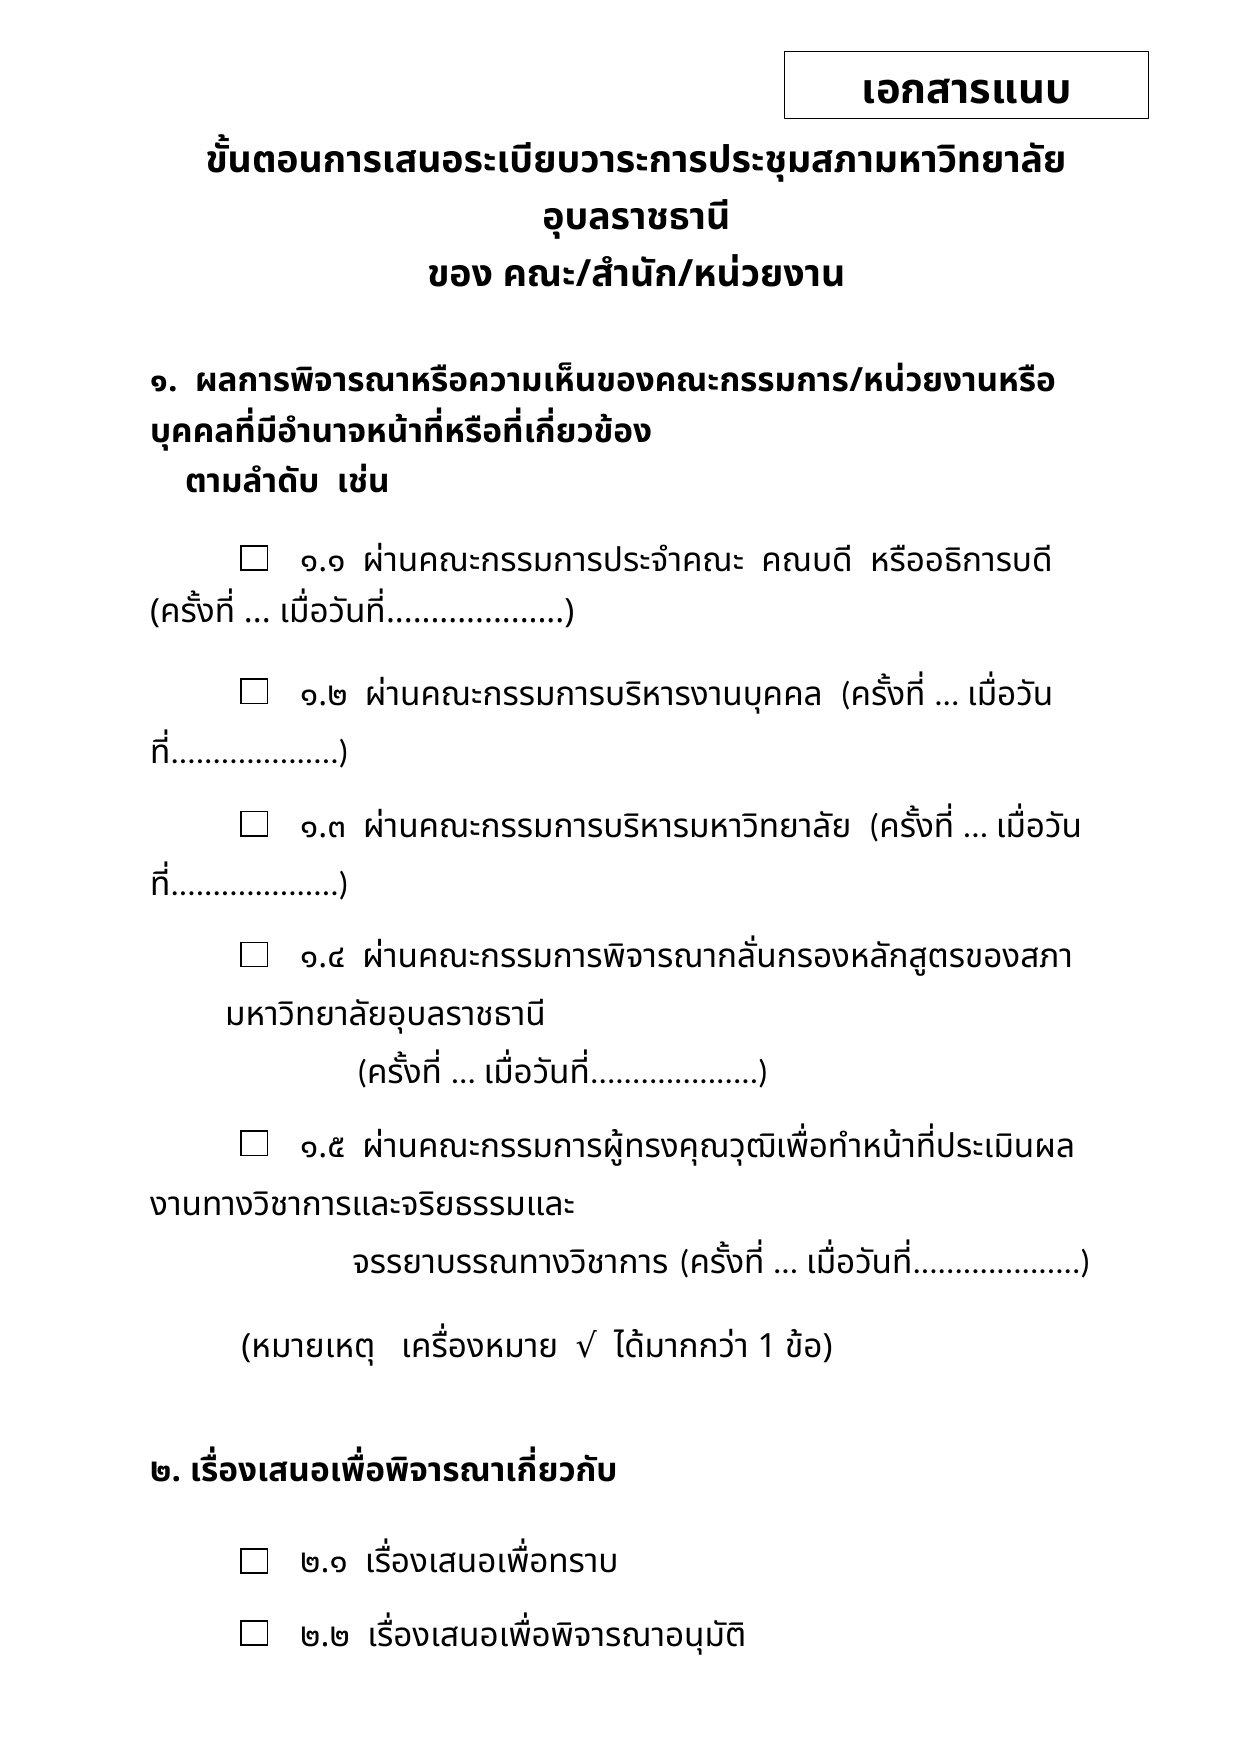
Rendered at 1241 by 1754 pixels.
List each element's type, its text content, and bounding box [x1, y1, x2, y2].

text ๑.๓ ผ่านคณะกรรมการบริหารมหาวิทยาลัย (ครั้งที่ ... เมื่อวันที่....................) [150, 802, 1122, 910]
text ๒.๒ เรื่องเสนอเพื่อพิจารณาอนุมัติ [179, 1611, 1122, 1661]
text (ครั้งที่ ... เมื่อวันที่....................) [150, 1048, 1122, 1098]
text ๑.๑ ผ่านคณะกรรมการประจำคณะ คณบดี หรืออธิการบดี (ครั้งที่ ... เมื่อวันที่....................) [150, 536, 1122, 637]
text ตามลำดับ เช่น [150, 457, 1122, 508]
text ขั้นตอนการเสนอระเบียบวาระการประชุมสภามหาวิทยาลัยอุบลราชธานี [150, 133, 1122, 246]
text ๒.๑ เรื่องเสนอเพื่อทราบ [179, 1536, 1122, 1587]
text จรรยาบรรณทางวิชาการ (ครั้งที่ ... เมื่อวันที่....................) [150, 1238, 1122, 1289]
text ๑.๒ ผ่านคณะกรรมการบริหารงานบุคคล (ครั้งที่ ... เมื่อวันที่....................) [150, 669, 1122, 778]
text ของ คณะ/สำนัก/หน่วยงาน [150, 246, 1122, 303]
text ๑.๕ ผ่านคณะกรรมการผู้ทรงคุณวุฒิเพื่อทำหน้าที่ประเมินผลงานทางวิชาการและจริยธรรมและ [150, 1122, 1122, 1231]
text ๑.๔ ผ่านคณะกรรมการพิจารณากลั่นกรองหลักสูตรของสภามหาวิทยาลัยอุบลราชธานี [225, 932, 1122, 1041]
text (หมายเหตุ เครื่องหมาย √ ได้มากกว่า 1 ข้อ) [150, 1322, 1122, 1373]
text ๑. ผลการพิจารณาหรือความเห็นของคณะกรรมการ/หน่วยงานหรือบุคคลที่มีอำนาจหน้าที่หรือที่เกี่ยวข้อง [150, 356, 1122, 457]
text ๒. เรื่องเสนอเพื่อพิจารณาเกี่ยวกับ [150, 1446, 1122, 1496]
